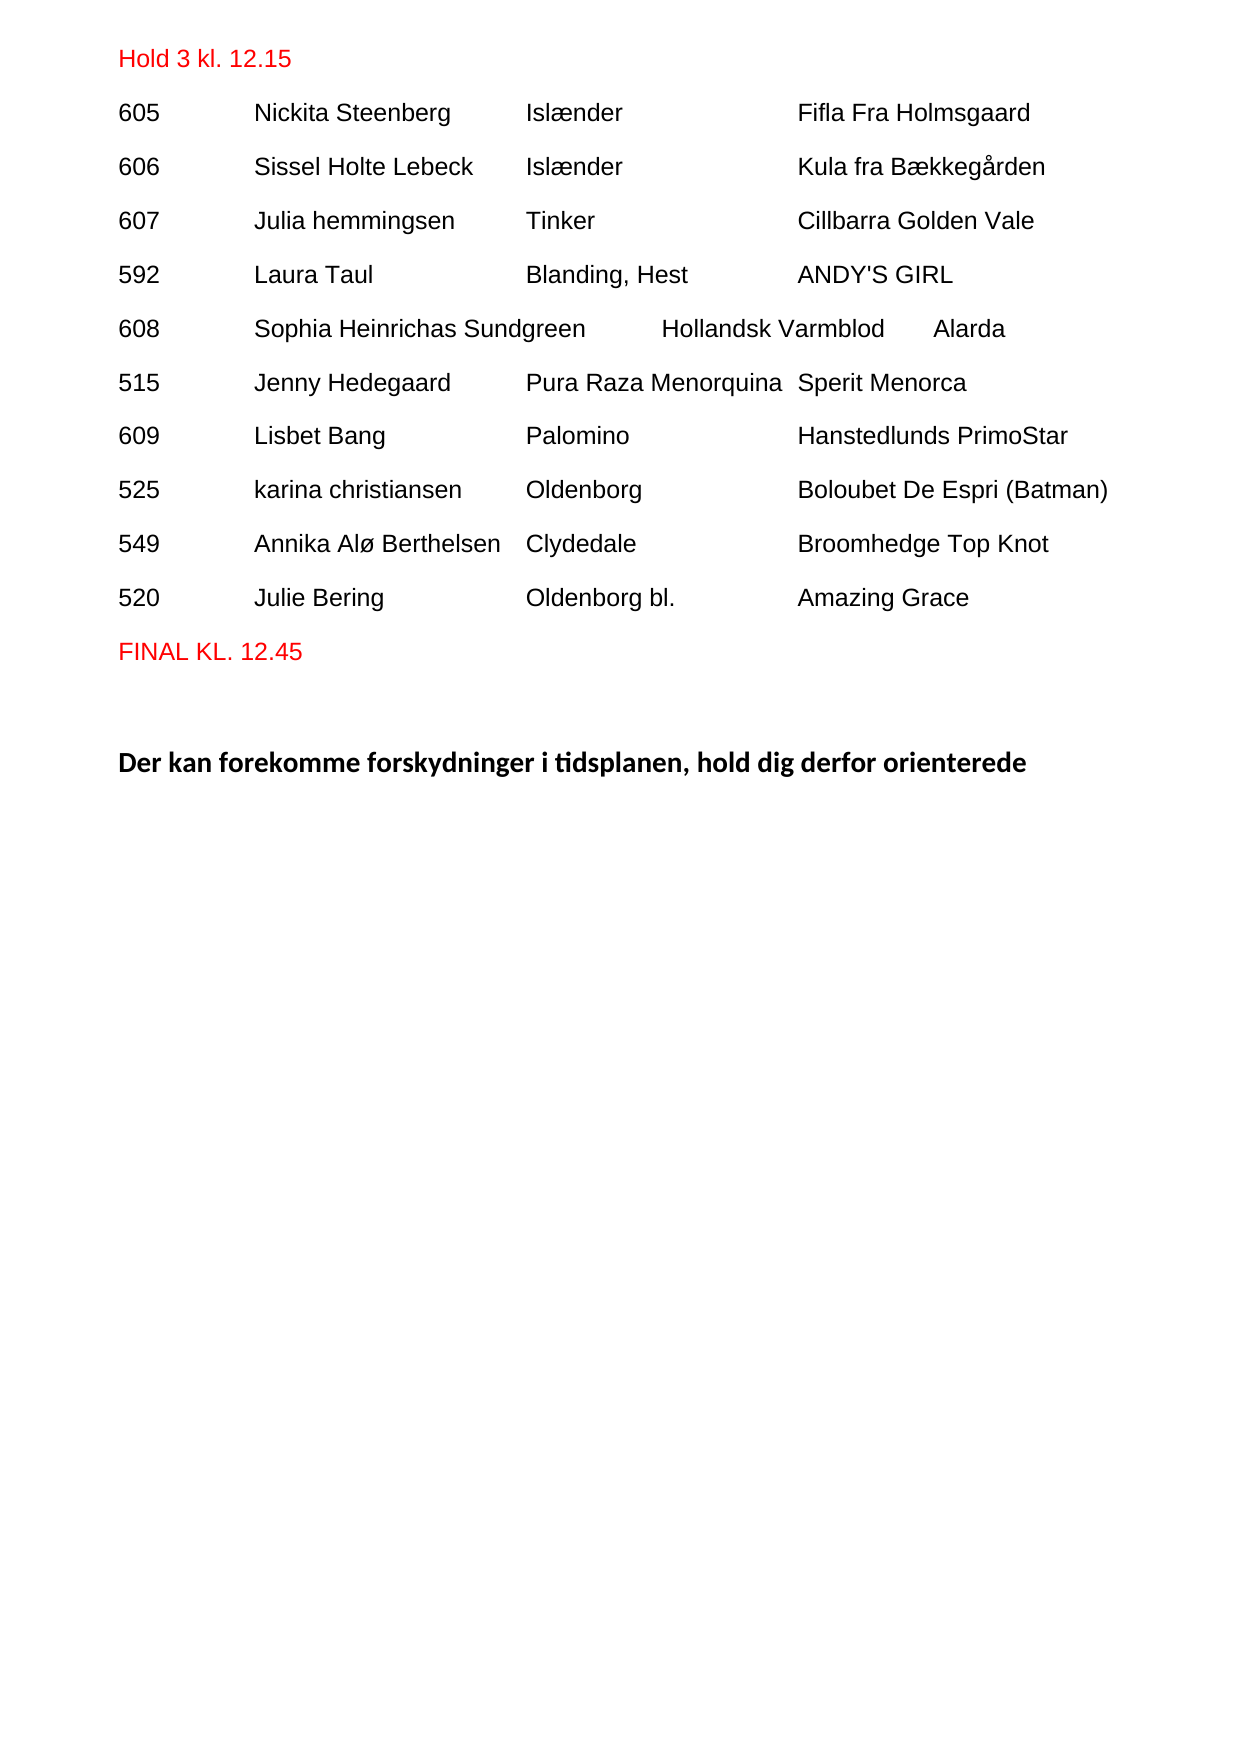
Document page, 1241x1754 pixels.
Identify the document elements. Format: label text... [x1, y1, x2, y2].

text 609 Lisbet Bang Palomino Hanstedlunds PrimoStar [118, 421, 1122, 450]
text 606 Sissel Holte Lebeck Islænder Kula fra Bækkegården [118, 152, 1122, 181]
text 520 Julie Bering Oldenborg bl. Amazing Grace [118, 583, 1122, 612]
text Hold 3 kl. 12.15 [118, 44, 1122, 73]
text 549 Annika Alø Berthelsen Clydedale Broomhedge Top Knot [118, 529, 1122, 558]
text 592 Laura Taul Blanding, Hest ANDY'S GIRL [118, 260, 1122, 288]
text 608 Sophia Heinrichas Sundgreen Hollandsk Varmblod Alarda [118, 314, 1122, 342]
text Der kan forekomme forskydninger i tidsplanen, hold dig derfor orienterede [118, 744, 1122, 780]
text FINAL KL. 12.45 [118, 637, 1122, 666]
text 525 karina christiansen Oldenborg Boloubet De Espri (Batman) [118, 475, 1122, 504]
text 515 Jenny Hedegaard Pura Raza Menorquina Sperit Menorca [118, 367, 1122, 396]
text 607 Julia hemmingsen Tinker Cillbarra Golden Vale [118, 206, 1122, 235]
text 605 Nickita Steenberg Islænder Fifla Fra Holmsgaard [118, 98, 1122, 127]
